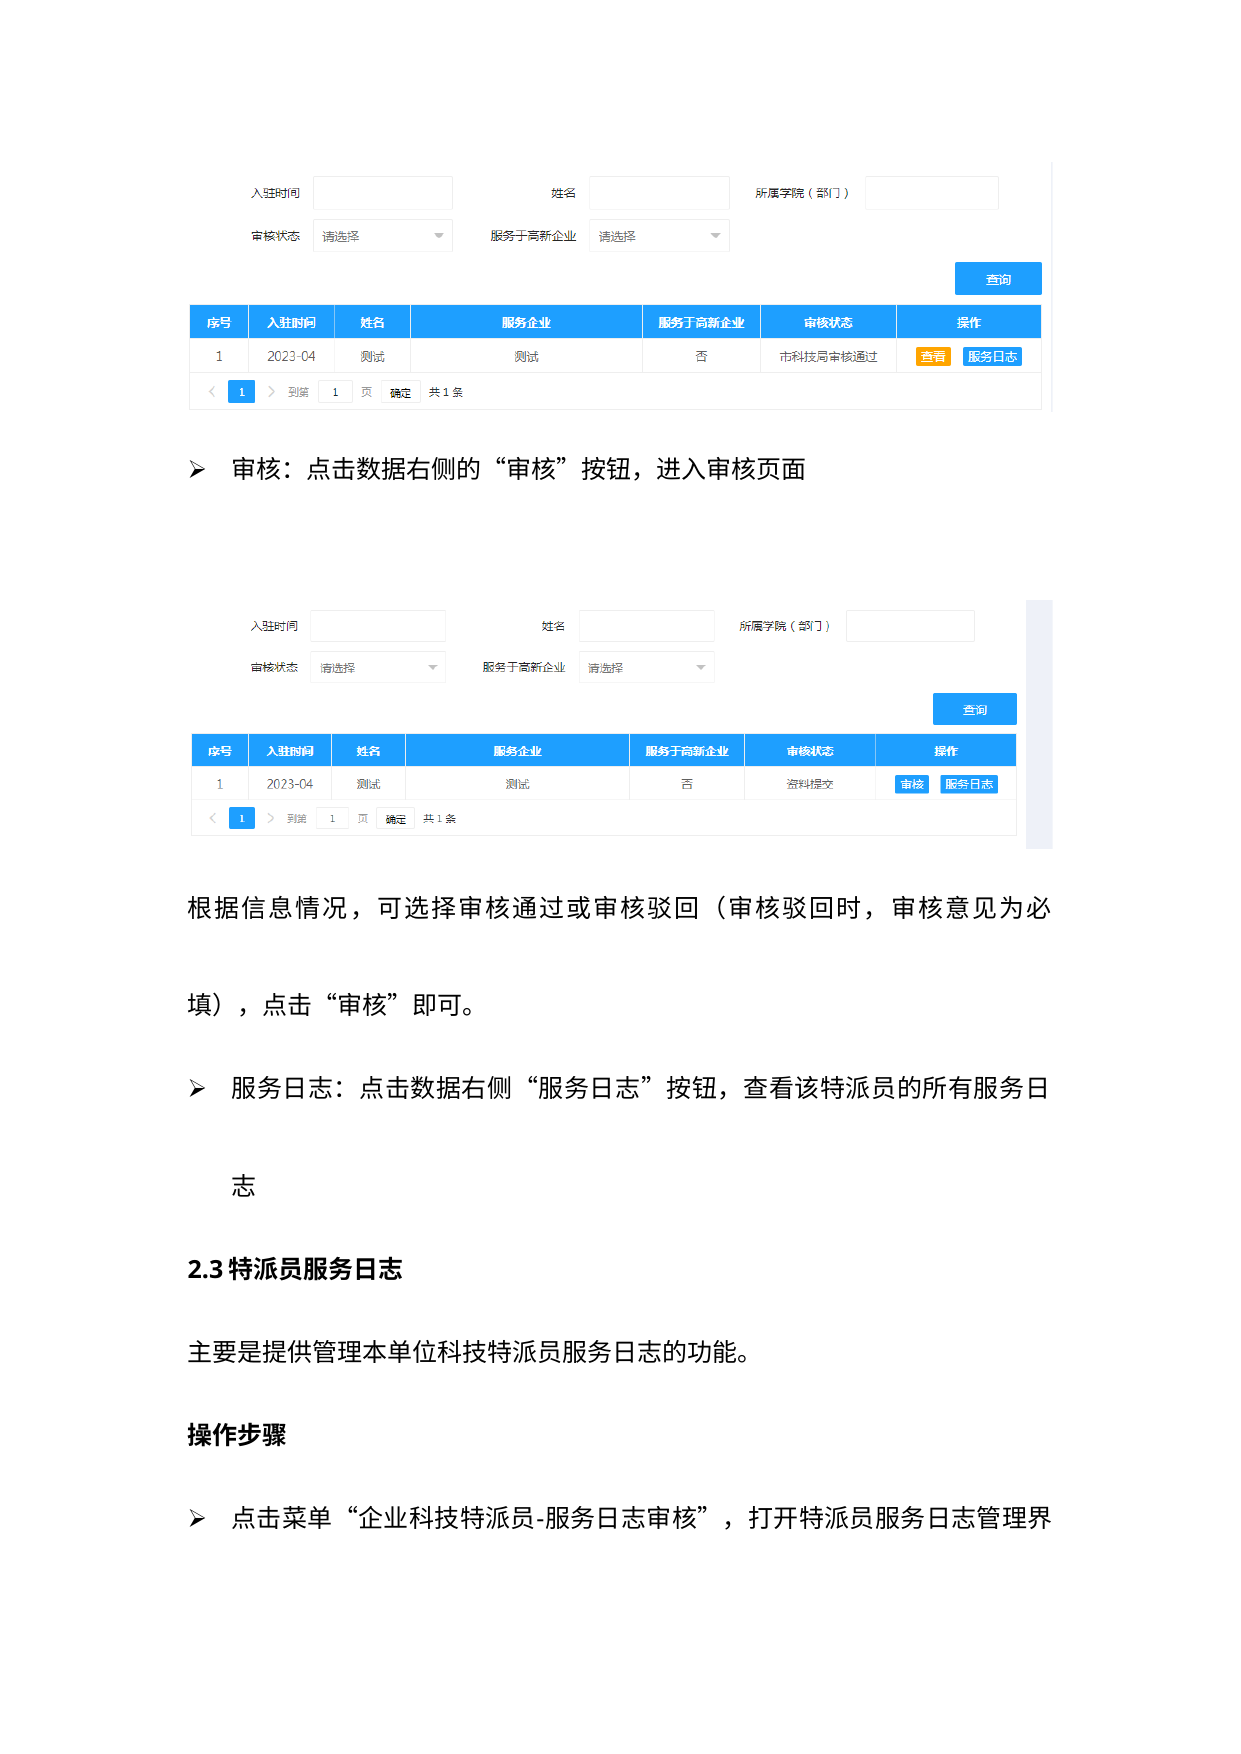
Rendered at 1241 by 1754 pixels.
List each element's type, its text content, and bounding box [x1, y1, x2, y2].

picture [187, 600, 1053, 849]
text 主要是提供管理本单位科技特派员服务日志的功能。 [187, 1318, 1053, 1383]
picture [187, 162, 1053, 412]
list 服务日志：点击数据右侧“服务日志”按钮，查看该特派员的所有服务日志 [187, 1054, 1053, 1217]
subtitle 2.3特派员服务日志 [187, 1235, 1053, 1300]
text 根据信息情况，可选择审核通过或审核驳回（审核驳回时，审核意见为必填），点击“审核”即可。 [187, 874, 1053, 1036]
list 审核：点击数据右侧的“审核”按钮，进入审核页面 [187, 435, 1053, 500]
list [187, 1484, 1053, 1549]
text 操作步骤 [187, 1401, 1053, 1466]
